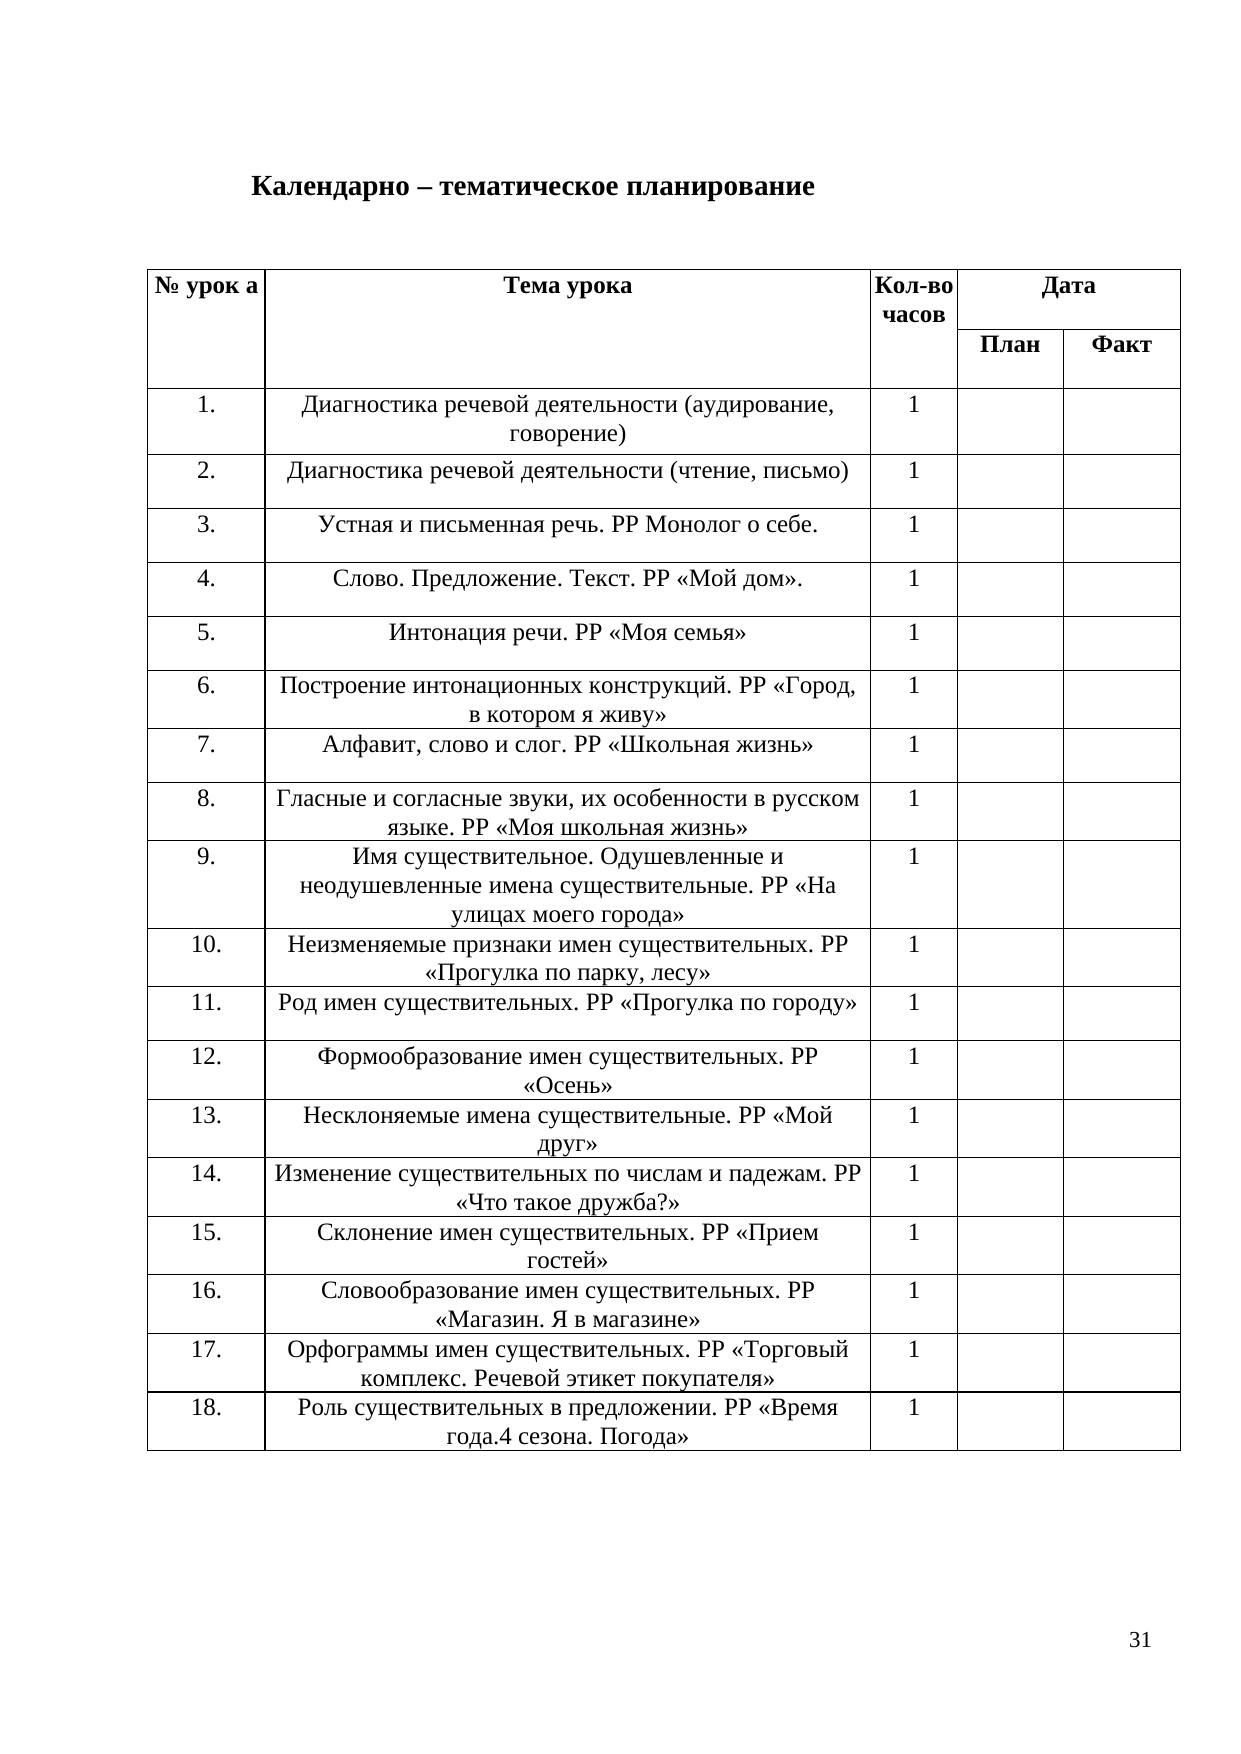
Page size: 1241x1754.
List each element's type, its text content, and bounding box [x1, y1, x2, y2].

table_cell 3. [148, 509, 264, 562]
table_cell 1 [871, 987, 957, 1040]
table_cell [958, 1158, 1063, 1216]
table_cell Неизменяемые признаки имен существительных. РР «Прогулка по парку, лесу» [266, 929, 870, 986]
table_cell 13. [148, 1100, 264, 1157]
table_cell [958, 929, 1063, 986]
table_cell 16. [148, 1275, 264, 1333]
table_cell План [958, 330, 1063, 388]
table_cell Изменение существительных по числам и падежам. РР «Что такое дружба?» [266, 1158, 870, 1216]
table_cell [1064, 509, 1180, 562]
table_cell [958, 1393, 1063, 1450]
table_cell 1 [871, 783, 957, 840]
table_cell 7. [148, 729, 264, 782]
table_header Кол-во часов [871, 270, 957, 388]
table_cell 5. [148, 617, 264, 669]
table_cell Факт [1064, 330, 1180, 388]
table_cell Построение интонационных конструкций. РР «Город, в котором я живу» [266, 671, 870, 728]
table_header Дата [958, 270, 1180, 328]
table_cell 18. [148, 1393, 264, 1450]
table_cell [1064, 389, 1180, 454]
table_cell [1064, 729, 1180, 782]
table_cell [1064, 841, 1180, 928]
table_cell [1064, 455, 1180, 508]
table_cell 1. [148, 389, 264, 454]
table_cell [1064, 929, 1180, 986]
table_cell [1064, 783, 1180, 840]
table_cell Интонация речи. РР «Моя семья» [266, 617, 870, 669]
table_cell [1064, 1100, 1180, 1157]
table_cell [958, 1334, 1063, 1391]
table_header Тема урока [266, 270, 870, 388]
table_cell 8. [148, 783, 264, 840]
table_cell Несклоняемые имена существительные. РР «Мой друг» [266, 1100, 870, 1157]
table_cell 1 [871, 1217, 957, 1274]
table_cell [1064, 617, 1180, 669]
table_cell [958, 617, 1063, 669]
table_cell 1 [871, 841, 957, 928]
table_cell [1064, 671, 1180, 728]
table_cell [958, 1217, 1063, 1274]
table_cell Гласные и согласные звуки, их особенности в русском языке. РР «Моя школьная жизнь» [266, 783, 870, 840]
table_cell 1 [871, 1041, 957, 1099]
table_cell 1 [871, 617, 957, 669]
table_cell 1 [871, 509, 957, 562]
table_cell Устная и письменная речь. РР Монолог о себе. [266, 509, 870, 562]
table_cell [958, 1100, 1063, 1157]
table_cell [958, 563, 1063, 616]
table_cell Слово. Предложение. Текст. РР «Мой дом». [266, 563, 870, 616]
table_cell Алфавит, слово и слог. РР «Школьная жизнь» [266, 729, 870, 782]
table_cell 1 [871, 1334, 957, 1391]
table_cell 15. [148, 1217, 264, 1274]
table_cell Орфограммы имен существительных. РР «Торговый комплекс. Речевой этикет покупателя» [266, 1334, 870, 1391]
table_cell [1064, 1275, 1180, 1333]
table_cell [1064, 1158, 1180, 1216]
table_cell 1 [871, 1393, 957, 1450]
table_cell [1064, 1334, 1180, 1391]
table_cell 1 [871, 1100, 957, 1157]
table_cell [958, 841, 1063, 928]
table_cell 12. [148, 1041, 264, 1099]
subtitle Календарно – тематическое планирование [177, 168, 1152, 202]
table_cell 4. [148, 563, 264, 616]
table_cell [958, 783, 1063, 840]
table_cell [958, 455, 1063, 508]
table_cell [958, 1041, 1063, 1099]
table_cell Диагностика речевой деятельности (аудирование, говорение) [266, 389, 870, 454]
table_cell [958, 1275, 1063, 1333]
table_cell 17. [148, 1334, 264, 1391]
table_cell [958, 509, 1063, 562]
table_cell 10. [148, 929, 264, 986]
table_cell [958, 987, 1063, 1040]
table_cell 1 [871, 671, 957, 728]
table_cell 14. [148, 1158, 264, 1216]
table_cell [1064, 987, 1180, 1040]
table_cell [958, 389, 1063, 454]
table_cell Роль существительных в предложении. РР «Время года.4 сезона. Погода» [266, 1393, 870, 1450]
table_header № урок а [148, 270, 264, 388]
table_cell [1064, 563, 1180, 616]
table_cell Род имен существительных. РР «Прогулка по городу» [266, 987, 870, 1040]
table_cell Формообразование имен существительных. РР «Осень» [266, 1041, 870, 1099]
table_cell 11. [148, 987, 264, 1040]
table_cell [1064, 1041, 1180, 1099]
table_cell 1 [871, 729, 957, 782]
table_cell [1064, 1393, 1180, 1450]
table_cell [958, 729, 1063, 782]
table_cell [1064, 1217, 1180, 1274]
table_cell Имя существительное. Одушевленные и неодушевленные имена существительные. РР «На улицах моего города» [266, 841, 870, 928]
table_cell 1 [871, 455, 957, 508]
table_cell 1 [871, 389, 957, 454]
table_cell [958, 671, 1063, 728]
table_cell 2. [148, 455, 264, 508]
table_cell Словообразование имен существительных. РР «Магазин. Я в магазине» [266, 1275, 870, 1333]
table_cell 6. [148, 671, 264, 728]
table_cell 1 [871, 1275, 957, 1333]
table_cell 1 [871, 929, 957, 986]
table_cell Диагностика речевой деятельности (чтение, письмо) [266, 455, 870, 508]
table_cell 1 [871, 1158, 957, 1216]
table_cell Склонение имен существительных. РР «Прием гостей» [266, 1217, 870, 1274]
table_cell 9. [148, 841, 264, 928]
table_cell 1 [871, 563, 957, 616]
